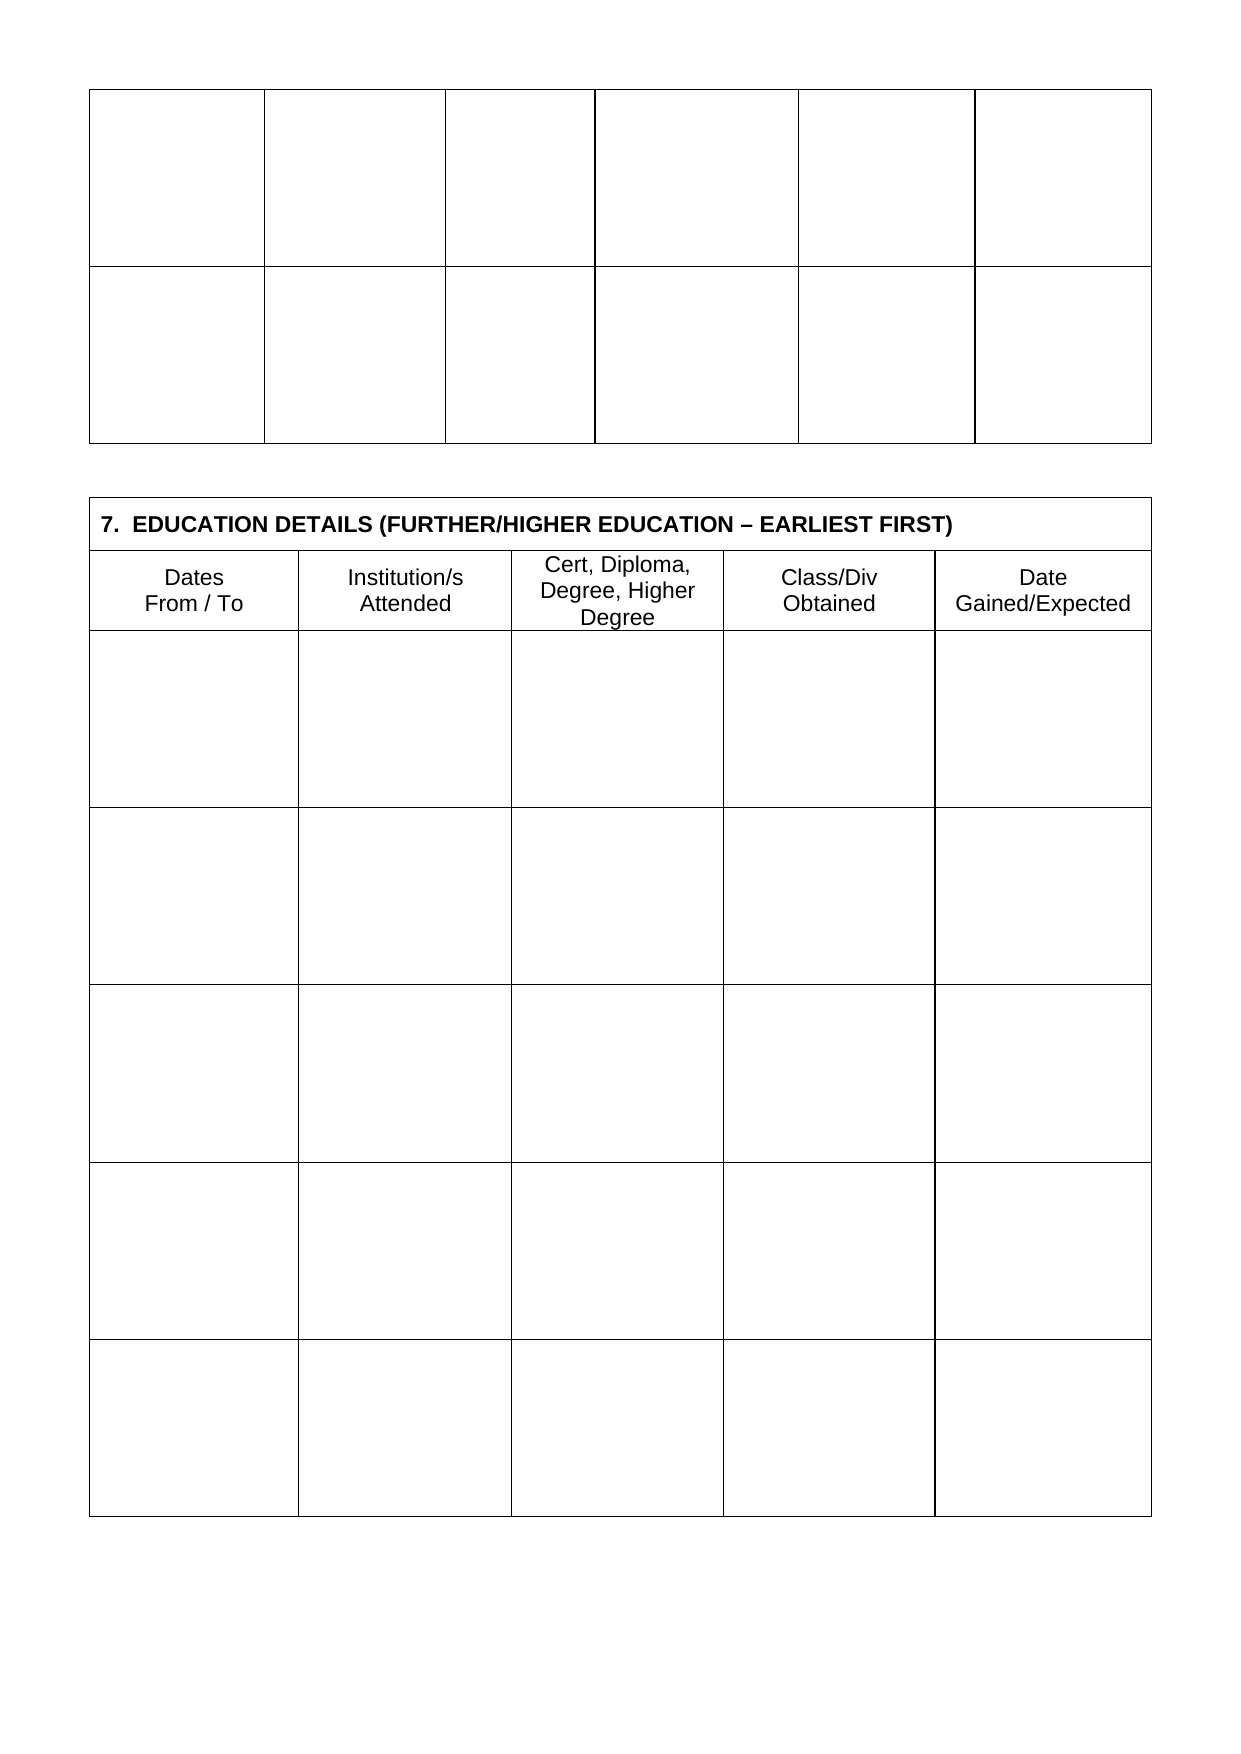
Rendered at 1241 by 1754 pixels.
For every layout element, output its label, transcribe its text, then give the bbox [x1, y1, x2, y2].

table_cell [265, 90, 445, 266]
table_cell [299, 985, 511, 1162]
table_cell [90, 631, 298, 807]
table_cell [976, 90, 1151, 266]
table_cell [799, 267, 974, 443]
table_cell [799, 90, 974, 266]
table_cell Cert, Diploma, Degree, Higher Degree [512, 551, 723, 630]
table_cell [265, 267, 445, 443]
table_cell [90, 1340, 298, 1516]
table_cell [936, 808, 1151, 984]
table_cell [90, 267, 264, 443]
table_cell [90, 1163, 298, 1339]
table_cell [299, 631, 511, 807]
table_cell [512, 985, 723, 1162]
table_cell [90, 985, 298, 1162]
table_cell [936, 631, 1151, 807]
table_cell [512, 1163, 723, 1339]
table_cell [724, 808, 934, 984]
table_cell [724, 1163, 934, 1339]
table_cell Date Gained/Expected [936, 551, 1151, 630]
table_header 7. EDUCATION DETAILS (FURTHER/HIGHER EDUCATION – EARLIEST FIRST) [90, 498, 1151, 550]
table_cell [299, 1163, 511, 1339]
table_cell Class/Div Obtained [724, 551, 934, 630]
table_cell [724, 1340, 934, 1516]
table_cell [299, 1340, 511, 1516]
table_cell [512, 808, 723, 984]
table_cell [512, 631, 723, 807]
table_cell [724, 985, 934, 1162]
table_cell [299, 808, 511, 984]
table_cell [512, 1340, 723, 1516]
table_cell [446, 90, 594, 266]
table_cell [936, 1340, 1151, 1516]
table_cell [936, 1163, 1151, 1339]
table_cell Dates From / To [90, 551, 298, 630]
table_cell [90, 808, 298, 984]
table_cell [596, 267, 798, 443]
table_cell [936, 985, 1151, 1162]
table_cell Institution/s Attended [299, 551, 511, 630]
table_cell [90, 90, 264, 266]
table_cell [596, 90, 798, 266]
table_cell [724, 631, 934, 807]
table_cell [976, 267, 1151, 443]
table_cell [446, 267, 594, 443]
